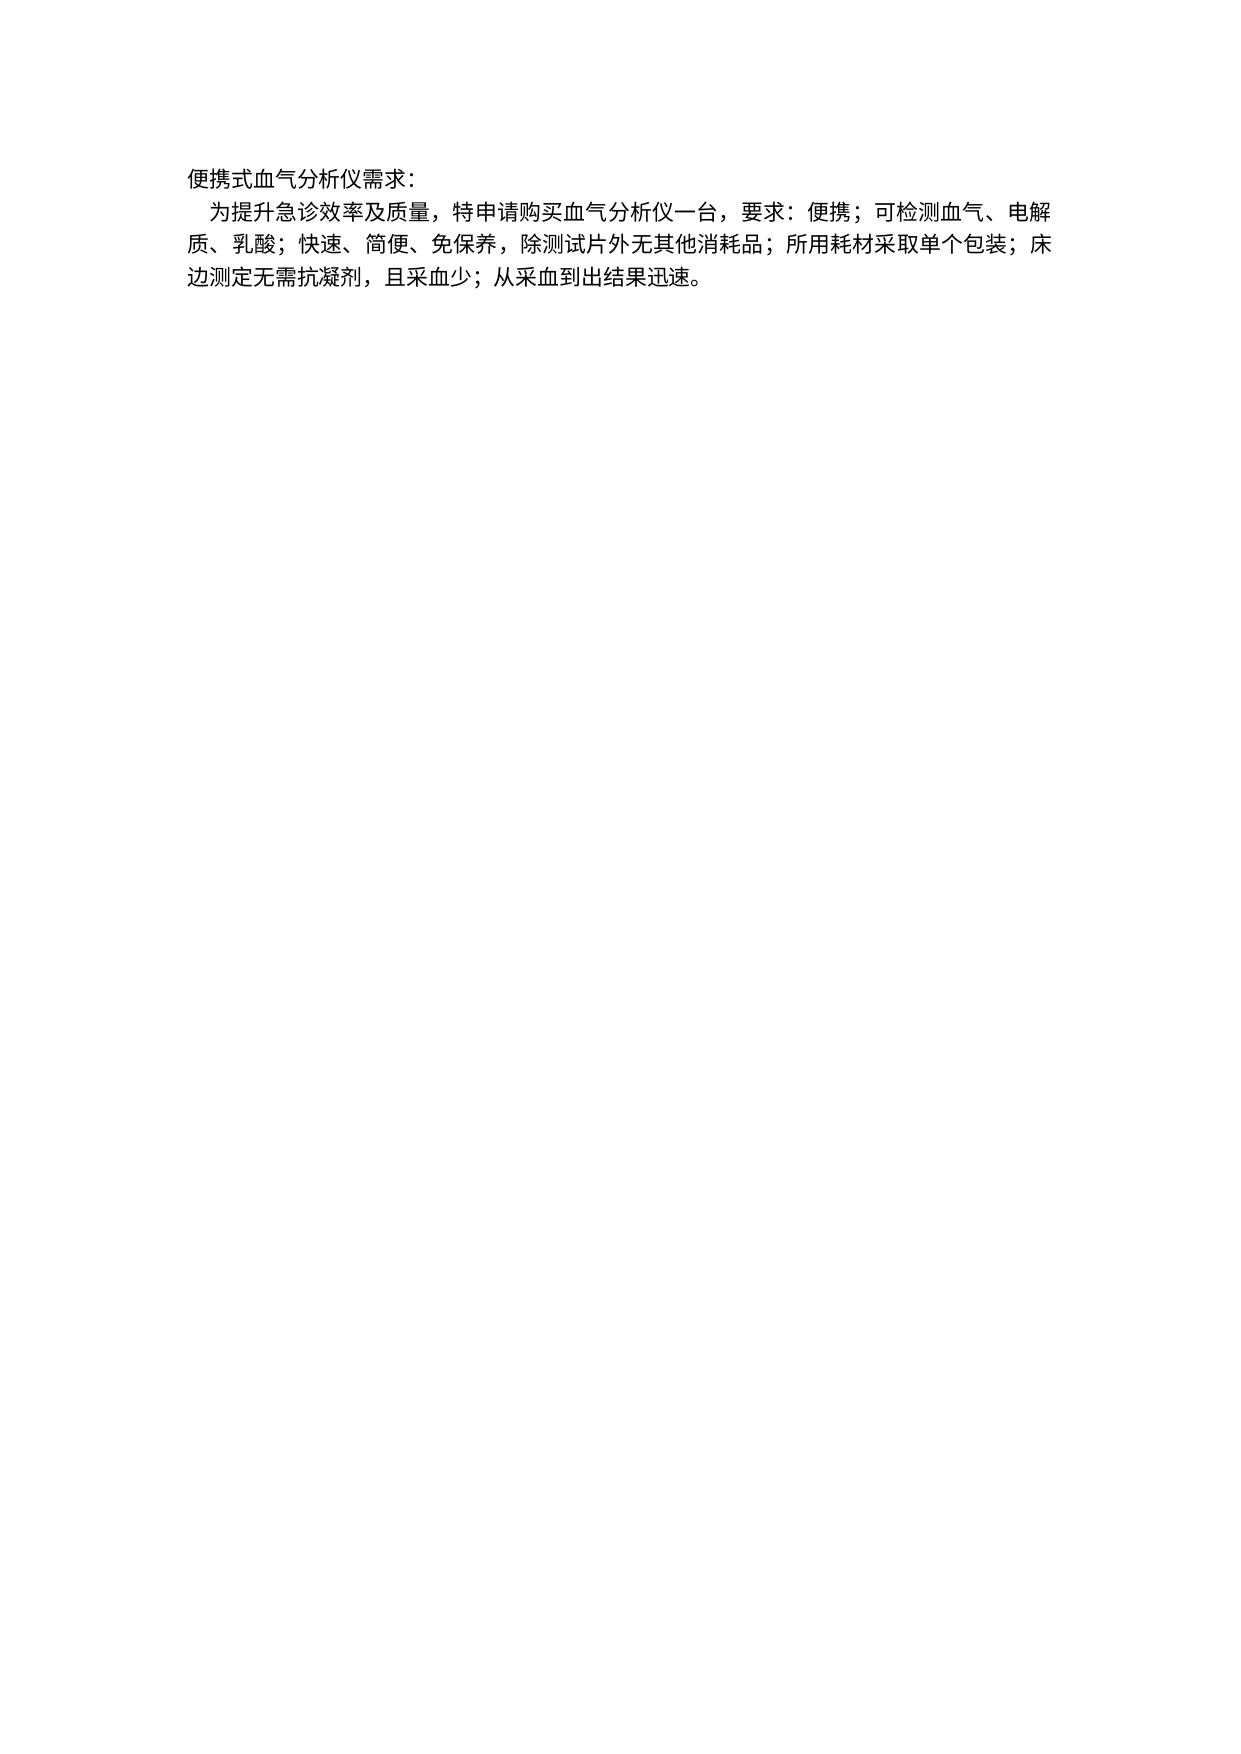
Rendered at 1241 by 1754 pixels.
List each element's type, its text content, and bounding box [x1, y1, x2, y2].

text 便携式血气分析仪需求： [187, 162, 1053, 194]
text 为提升急诊效率及质量，特申请购买血气分析仪一台，要求：便携；可检测血气、电解质、乳酸；快速、简便、免保养，除测试片外无其他消耗品；所用耗材采取单个包装；床边测定无需抗凝剂，且采血少；从采血到出结果迅速。 [187, 194, 1053, 292]
